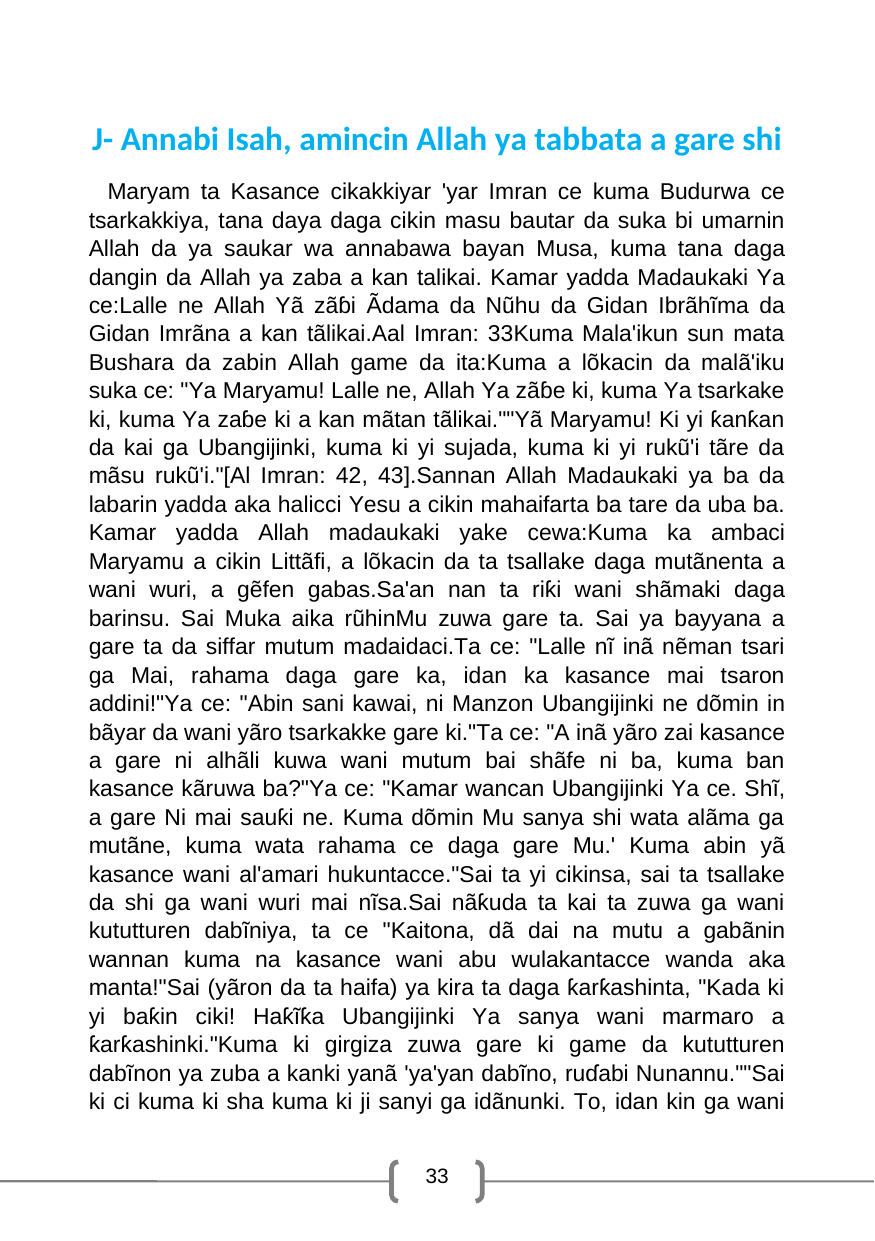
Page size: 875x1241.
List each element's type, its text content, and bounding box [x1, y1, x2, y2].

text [88, 178, 786, 1114]
subtitle J- Annabi Isah, amincin Allah ya tabbata a gare shi [88, 117, 786, 158]
